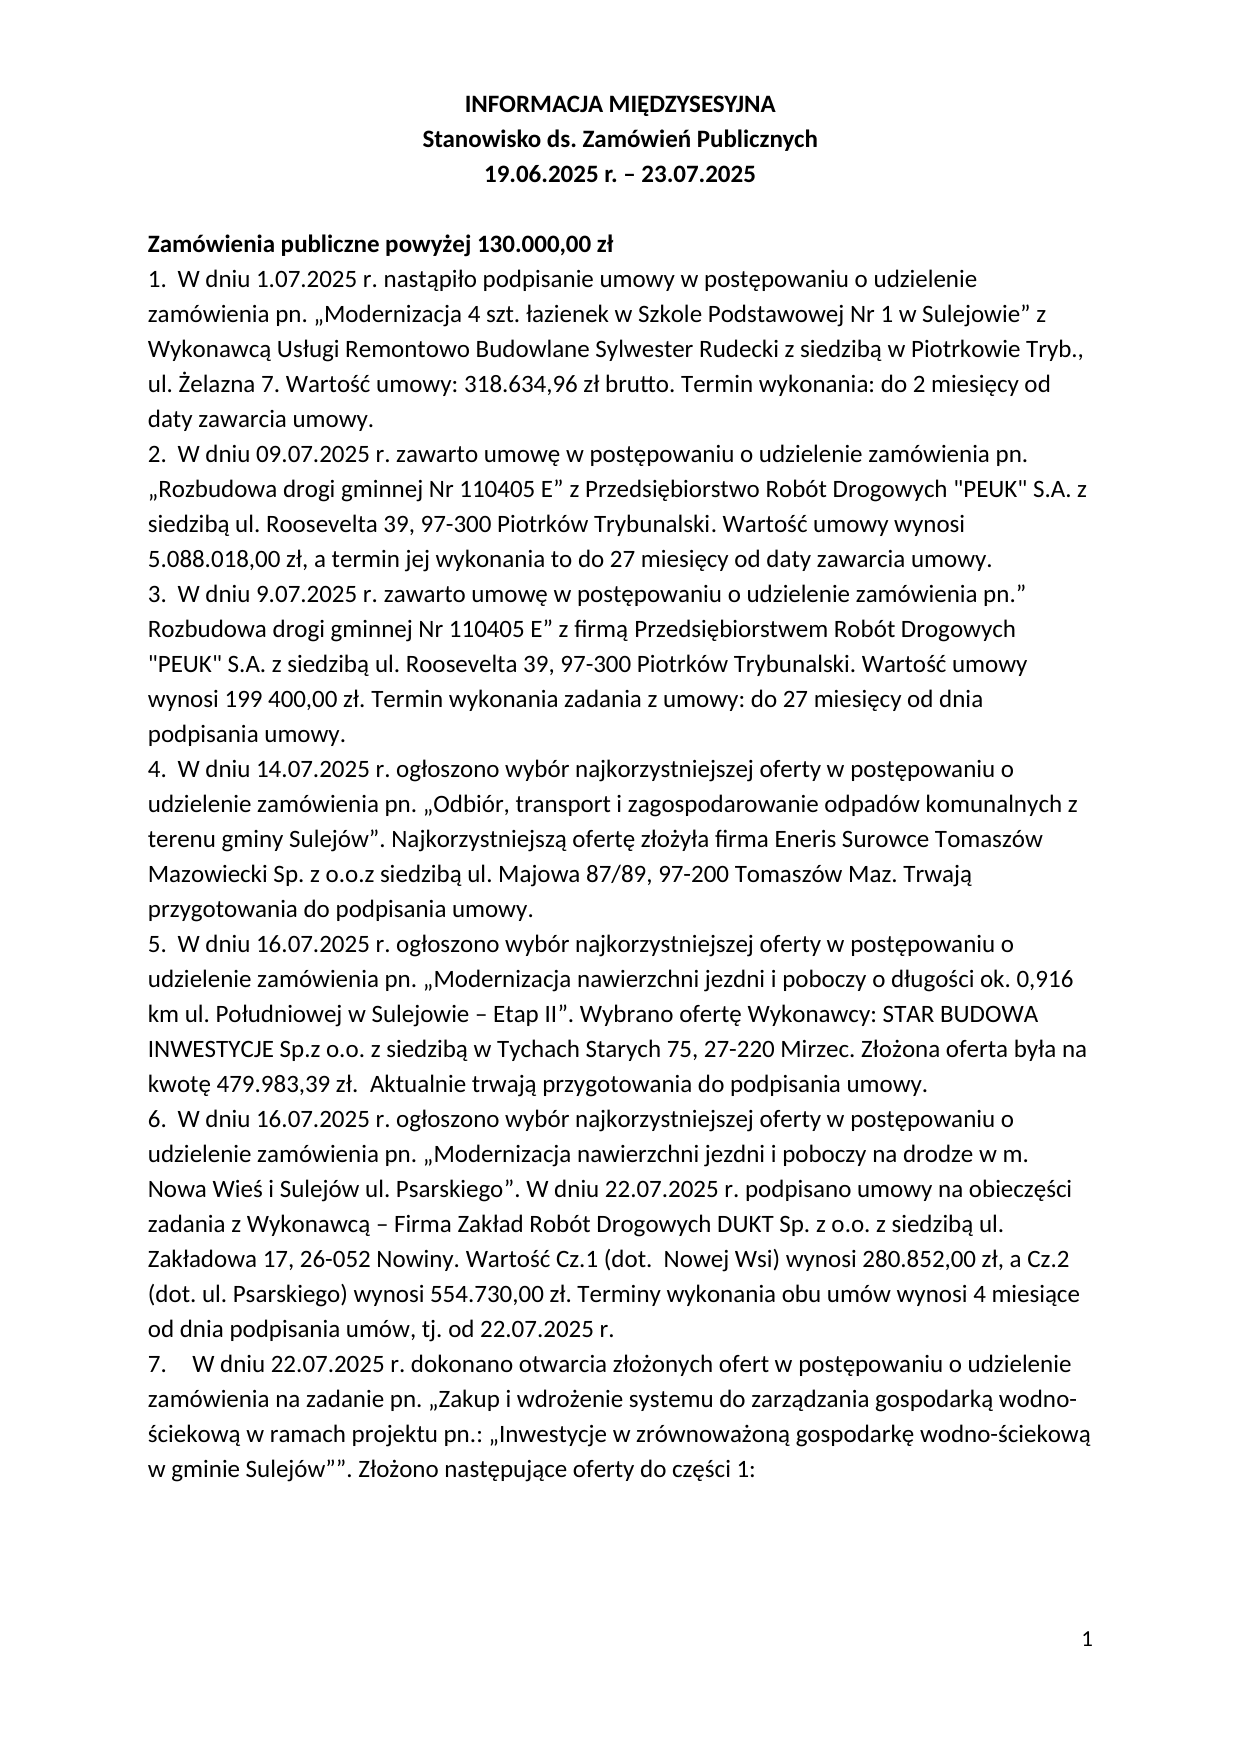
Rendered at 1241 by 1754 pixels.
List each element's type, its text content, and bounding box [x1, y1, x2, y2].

list W dniu 14.07.2025 r. ogłoszono wybór najkorzystniejszej oferty w postępowaniu o udzielenie zamówienia pn. „Odbiór, transport i zagospodarowanie odpadów komunalnych z terenu gminy Sulejów”. Najkorzystniejszą ofertę złożyła firma Eneris Surowce Tomaszów Mazowiecki Sp. z o.o.z siedzibą ul. Majowa 87/89, 97-200 Tomaszów Maz. Trwają przygotowania do podpisania umowy. [148, 754, 1093, 924]
subtitle Stanowisko ds. Zamówień Publicznych [148, 124, 1093, 154]
list W dniu 09.07.2025 r. zawarto umowę w postępowaniu o udzielenie zamówienia pn. „Rozbudowa drogi gminnej Nr 110405 E” z Przedsiębiorstwo Robót Drogowych "PEUK" S.A. z siedzibą ul. Roosevelta 39, 97-300 Piotrków Trybunalski. Wartość umowy wynosi 5.088.018,00 zł, a termin jej wykonania to do 27 miesięcy od daty zawarcia umowy. [148, 439, 1093, 574]
list W dniu 16.07.2025 r. ogłoszono wybór najkorzystniejszej oferty w postępowaniu o udzielenie zamówienia pn. „Modernizacja nawierzchni jezdni i poboczy na drodze w m. Nowa Wieś i Sulejów ul. Psarskiego”. W dniu 22.07.2025 r. podpisano umowy na obieczęści zadania z Wykonawcą – Firma Zakład Robót Drogowych DUKT Sp. z o.o. z siedzibą ul. Zakładowa 17, 26-052 Nowiny. Wartość Cz.1 (dot. Nowej Wsi) wynosi 280.852,00 zł, a Cz.2 (dot. ul. Psarskiego) wynosi 554.730,00 zł. Terminy wykonania obu umów wynosi 4 miesiące od dnia podpisania umów, tj. od 22.07.2025 r. [148, 1104, 1093, 1344]
list W dniu 1.07.2025 r. nastąpiło podpisanie umowy w postępowaniu o udzielenie zamówienia pn. „Modernizacja 4 szt. łazienek w Szkole Podstawowej Nr 1 w Sulejowie” z Wykonawcą Usługi Remontowo Budowlane Sylwester Rudecki z siedzibą w Piotrkowie Tryb., ul. Żelazna 7. Wartość umowy: 318.634,96 zł brutto. Termin wykonania: do 2 miesięcy od daty zawarcia umowy. [148, 264, 1093, 434]
list W dniu 16.07.2025 r. ogłoszono wybór najkorzystniejszej oferty w postępowaniu o udzielenie zamówienia pn. „Modernizacja nawierzchni jezdni i poboczy o długości ok. 0,916 km ul. Południowej w Sulejowie – Etap II”. Wybrano ofertę Wykonawcy: STAR BUDOWA INWESTYCJE Sp.z o.o. z siedzibą w Tychach Starych 75, 27-220 Mirzec. Złożona oferta była na kwotę 479.983,39 zł. Aktualnie trwają przygotowania do podpisania umowy. [148, 929, 1093, 1099]
list W dniu 22.07.2025 r. dokonano otwarcia złożonych ofert w postępowaniu o udzielenie zamówienia na zadanie pn. „Zakup i wdrożenie systemu do zarządzania gospodarką wodno-ściekową w ramach projektu pn.: „Inwestycje w zrównoważoną gospodarkę wodno-ściekową w gminie Sulejów””. Złożono następujące oferty do części 1: [148, 1349, 1093, 1484]
text Zamówienia publiczne powyżej 130.000,00 zł [148, 229, 1093, 259]
subtitle INFORMACJA MIĘDZYSESYJNA [148, 89, 1093, 119]
list W dniu 9.07.2025 r. zawarto umowę w postępowaniu o udzielenie zamówienia pn.” Rozbudowa drogi gminnej Nr 110405 E” z firmą Przedsiębiorstwem Robót Drogowych "PEUK" S.A. z siedzibą ul. Roosevelta 39, 97-300 Piotrków Trybunalski. Wartość umowy wynosi 199 400,00 zł. Termin wykonania zadania z umowy: do 27 miesięcy od dnia podpisania umowy. [148, 579, 1093, 749]
subtitle 19.06.2025 r. – 23.07.2025 [148, 159, 1093, 189]
